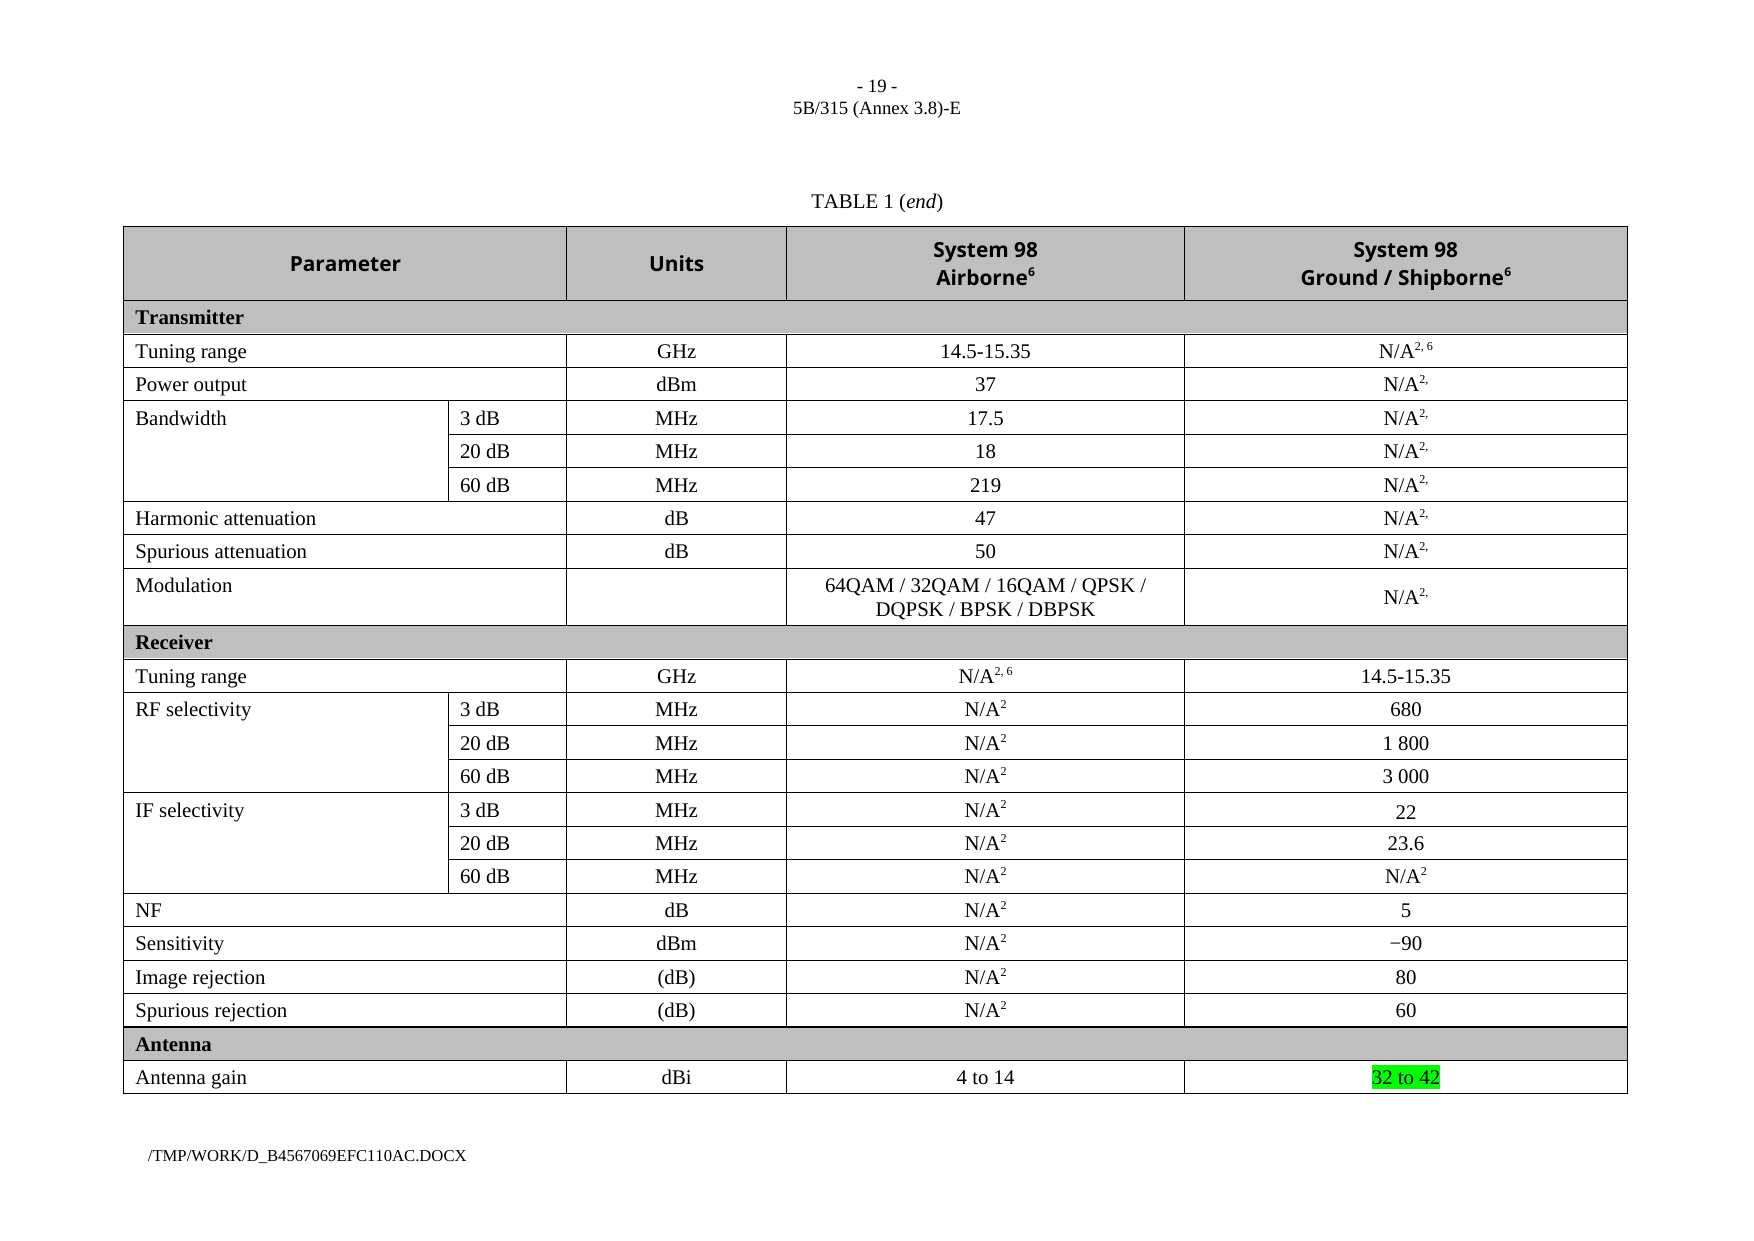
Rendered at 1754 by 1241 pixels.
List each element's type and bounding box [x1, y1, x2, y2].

table_cell [124, 502, 566, 534]
table_cell [1185, 335, 1627, 367]
table_cell [787, 961, 1184, 993]
table_cell [1185, 793, 1627, 826]
table_cell [449, 726, 566, 759]
table_cell [787, 1061, 1184, 1093]
table_cell [567, 502, 786, 534]
table_cell [567, 827, 786, 859]
table_cell [124, 1061, 566, 1093]
table_cell [124, 535, 566, 568]
table_cell [124, 569, 566, 625]
table_cell [567, 860, 786, 893]
table_cell [787, 693, 1184, 725]
table_cell [449, 827, 566, 859]
table_cell [787, 468, 1184, 501]
table_cell [124, 660, 566, 692]
table_cell [449, 401, 566, 434]
table_cell [787, 660, 1184, 692]
table_cell [124, 894, 566, 926]
table_cell [567, 368, 786, 400]
table_cell [567, 726, 786, 759]
table_cell [449, 860, 566, 893]
table_cell [1185, 927, 1627, 959]
table_cell [124, 368, 566, 400]
table_cell [449, 793, 566, 826]
table_cell [787, 827, 1184, 859]
table_cell [787, 927, 1184, 959]
table_cell [124, 927, 566, 959]
table_cell [787, 569, 1184, 625]
table_cell [567, 468, 786, 501]
table_cell [1185, 1061, 1627, 1093]
table_cell [787, 726, 1184, 759]
table_header [124, 227, 566, 300]
table_cell [1185, 994, 1627, 1026]
table_cell [1185, 860, 1627, 893]
table_header [787, 227, 1184, 300]
table_cell [787, 502, 1184, 534]
table_cell [567, 660, 786, 692]
table_cell [787, 994, 1184, 1026]
table_cell [567, 927, 786, 959]
table_cell [567, 335, 786, 367]
table_cell [567, 793, 786, 826]
table_cell [124, 961, 566, 993]
table_cell [124, 335, 566, 367]
table_cell [1185, 535, 1627, 568]
table_cell [124, 793, 448, 893]
table_cell [1185, 726, 1627, 759]
table_cell [1185, 961, 1627, 993]
table_cell [567, 693, 786, 725]
table_cell [787, 401, 1184, 434]
table_cell [1185, 435, 1627, 467]
table_cell [567, 569, 786, 625]
table_cell [1185, 827, 1627, 859]
table_cell [124, 693, 448, 792]
table_cell [1185, 760, 1627, 792]
table_cell [1185, 502, 1627, 534]
table_cell [124, 994, 566, 1026]
table_cell [787, 368, 1184, 400]
table_cell [124, 1028, 1627, 1060]
table_cell [567, 894, 786, 926]
table_cell [787, 335, 1184, 367]
table_cell [787, 535, 1184, 568]
table_cell [567, 1061, 786, 1093]
table_cell [124, 301, 1627, 333]
table_cell [1185, 569, 1627, 625]
table_cell [449, 693, 566, 725]
table_cell [567, 961, 786, 993]
table_cell [1185, 368, 1627, 400]
table_cell [1185, 660, 1627, 692]
table_cell [567, 535, 786, 568]
table_cell [449, 468, 566, 501]
table_cell [124, 401, 448, 501]
table_cell [787, 894, 1184, 926]
table_cell [787, 760, 1184, 792]
table_cell [1185, 894, 1627, 926]
table_header [1185, 227, 1627, 300]
table_cell [567, 760, 786, 792]
table_cell [787, 793, 1184, 826]
table_cell [449, 760, 566, 792]
table_header [567, 227, 786, 300]
table_cell [1185, 401, 1627, 434]
table_cell [449, 435, 566, 467]
table_cell [787, 435, 1184, 467]
table_cell [124, 626, 1627, 658]
table_cell [567, 435, 786, 467]
table_cell [1185, 693, 1627, 725]
table_cell [567, 401, 786, 434]
table_cell [567, 994, 786, 1026]
table_cell [1185, 468, 1627, 501]
table_cell [787, 860, 1184, 893]
